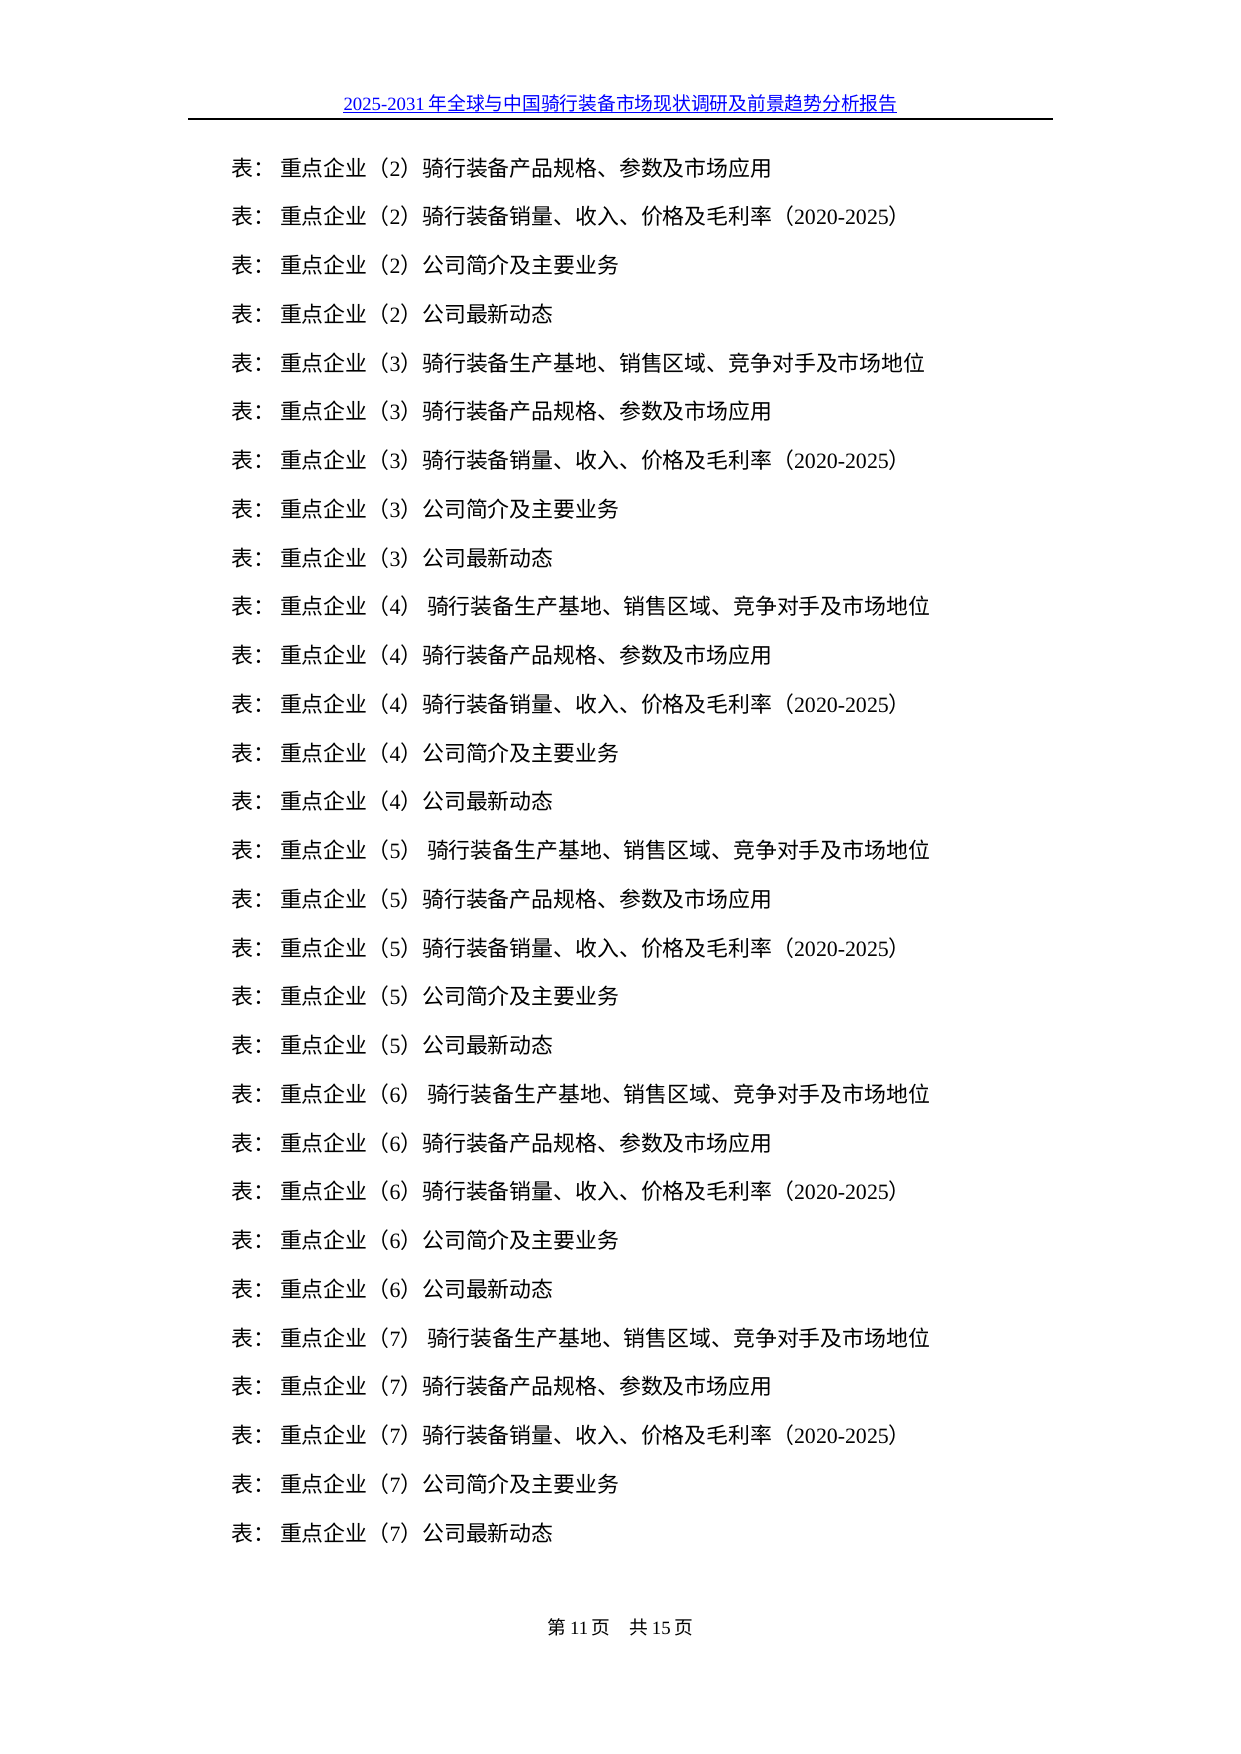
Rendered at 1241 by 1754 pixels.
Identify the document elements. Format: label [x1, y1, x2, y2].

text [187, 150, 1053, 1548]
